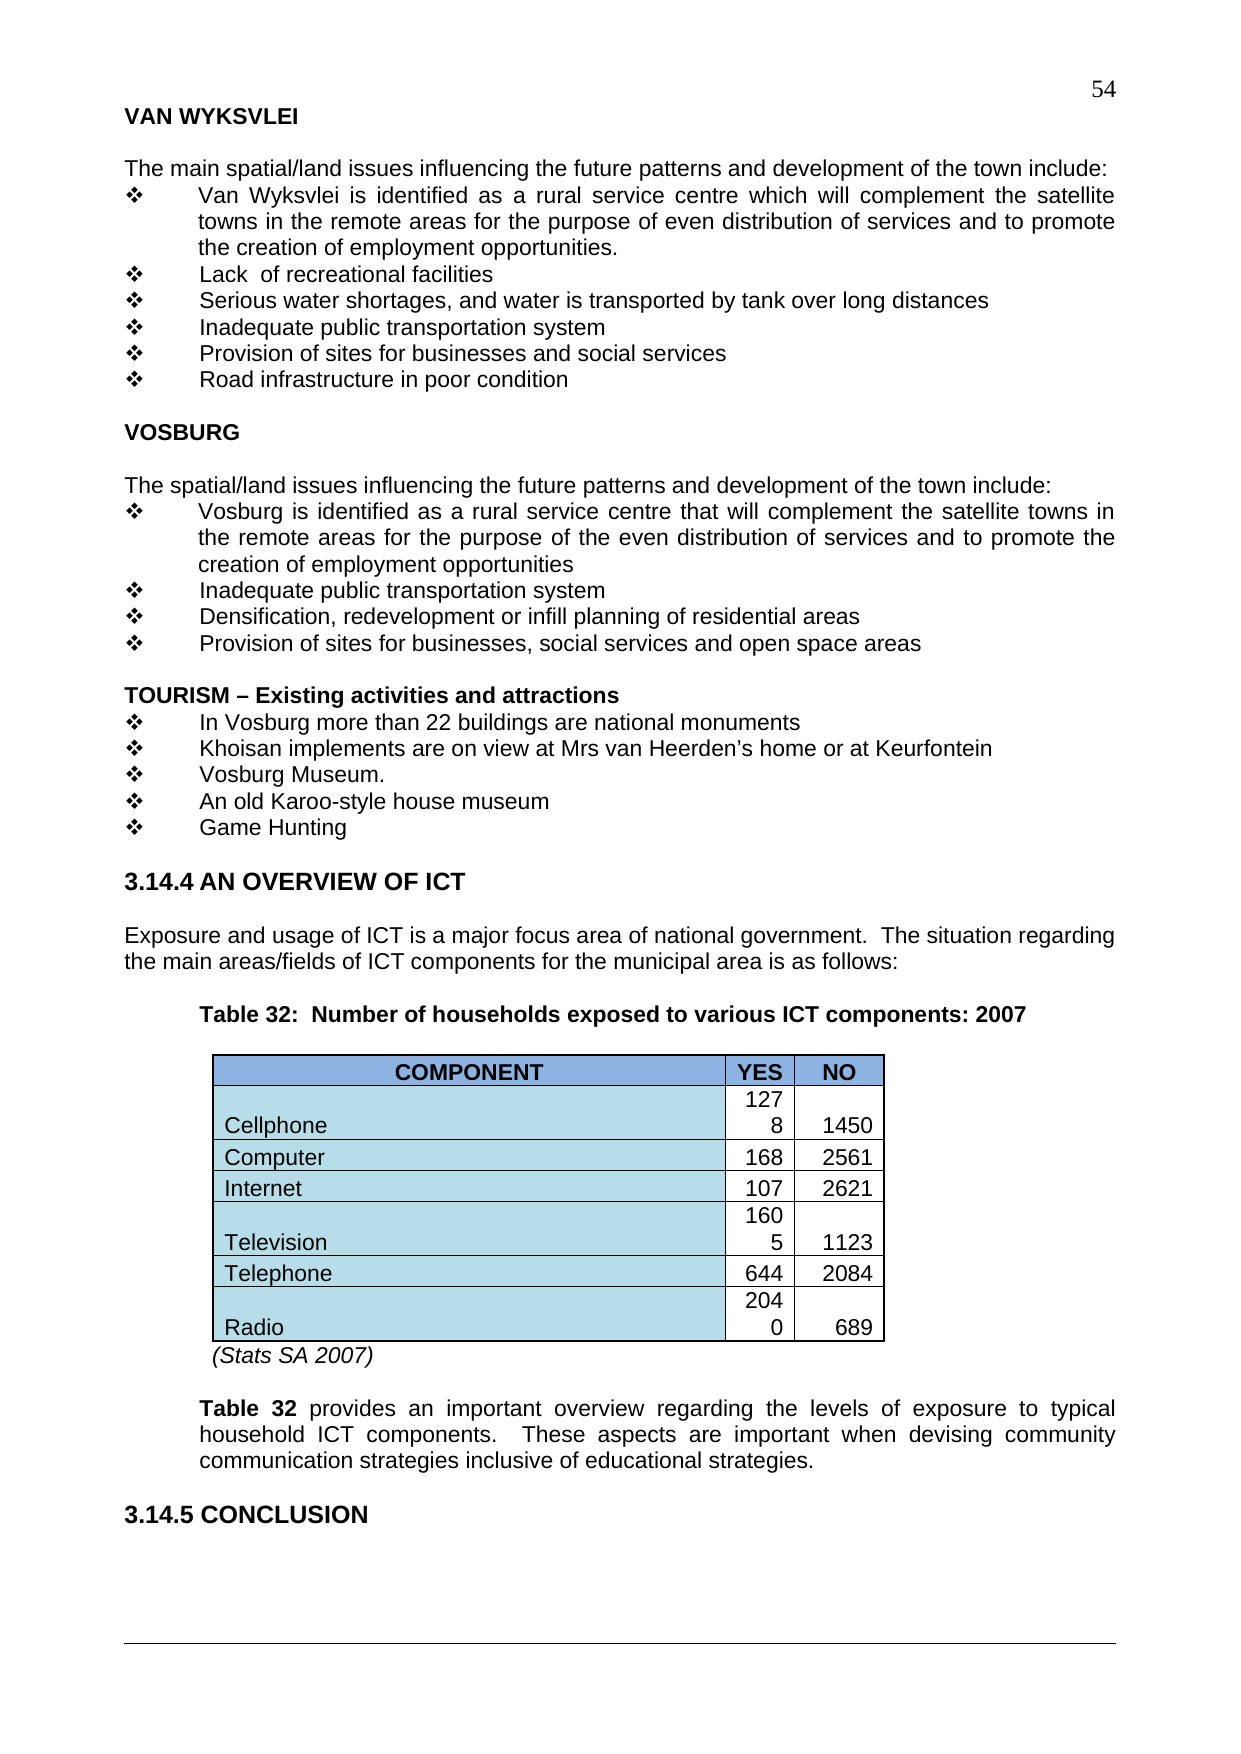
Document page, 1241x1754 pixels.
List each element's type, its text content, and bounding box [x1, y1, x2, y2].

table_cell 2084 [795, 1256, 883, 1286]
list Vosburg is identified as a rural service centre that will complement the satellite towns in the remote areas for the purpose of the even distribution of services and to promote the creation of employment opportunities [124, 498, 1116, 577]
table_cell Television [214, 1202, 725, 1255]
list Khoisan implements are on view at Mrs van Heerden’s home or at Keurfontein [124, 735, 1116, 761]
list An old Karoo-style house museum [124, 788, 1116, 814]
table_cell Telephone [214, 1256, 725, 1286]
table_cell 2561 [795, 1140, 883, 1170]
text The main spatial/land issues influencing the future patterns and development of the town include: [124, 155, 1116, 182]
text Table 32: Number of households exposed to various ICT components: 2007 [124, 1001, 1116, 1027]
list Densification, redevelopment or infill planning of residential areas [124, 603, 1116, 630]
text VOSBURG [124, 419, 1116, 445]
table_cell Internet [214, 1171, 725, 1201]
list Road infrastructure in poor condition [124, 366, 1116, 392]
text Exposure and usage of ICT is a major focus area of national government. The situation regarding the main areas/fields of ICT components for the municipal area is as follows: [124, 922, 1116, 975]
list In Vosburg more than 22 buildings are national monuments [124, 709, 1116, 735]
subtitle 3.14.4 AN OVERVIEW OF ICT [124, 867, 1116, 896]
table_cell Computer [214, 1140, 725, 1170]
list Provision of sites for businesses and social services [124, 340, 1116, 366]
table_cell 2621 [795, 1171, 883, 1201]
table_cell 168 [726, 1140, 794, 1170]
subtitle 3.14.5 CONCLUSION [124, 1500, 1116, 1529]
list Inadequate public transportation system [124, 577, 1116, 603]
list Lack of recreational facilities [124, 261, 1116, 287]
list Vosburg Museum. [124, 761, 1116, 788]
table_header COMPONENT [214, 1056, 725, 1085]
text Table 32 provides an important overview regarding the levels of exposure to typical household ICT components. These aspects are important when devising community communication strategies inclusive of educational strategies. [124, 1395, 1116, 1474]
table_cell Cellphone [214, 1086, 725, 1139]
list Van Wyksvlei is identified as a rural service centre which will complement the satellite towns in the remote areas for the purpose of even distribution of services and to promote the creation of employment opportunities. [124, 182, 1116, 261]
text (Stats SA 2007) [124, 1342, 1116, 1368]
text The spatial/land issues influencing the future patterns and development of the town include: [124, 472, 1116, 498]
table_cell 644 [726, 1256, 794, 1286]
list Serious water shortages, and water is transported by tank over long distances [124, 287, 1116, 313]
text TOURISM – Existing activities and attractions [124, 682, 1116, 709]
table_cell 2040 [726, 1287, 794, 1340]
table_cell Radio [214, 1287, 725, 1340]
table_header YES [726, 1056, 794, 1085]
list Game Hunting [124, 814, 1116, 841]
list Inadequate public transportation system [124, 313, 1116, 340]
list Provision of sites for businesses, social services and open space areas [124, 630, 1116, 656]
table_cell 1123 [795, 1202, 883, 1255]
table_cell 1605 [726, 1202, 794, 1255]
table_cell 1278 [726, 1086, 794, 1139]
table_cell 689 [795, 1287, 883, 1340]
table_header NO [795, 1056, 883, 1085]
text VAN WYKSVLEI [124, 103, 1116, 129]
table_cell 1450 [795, 1086, 883, 1139]
table_cell 107 [726, 1171, 794, 1201]
